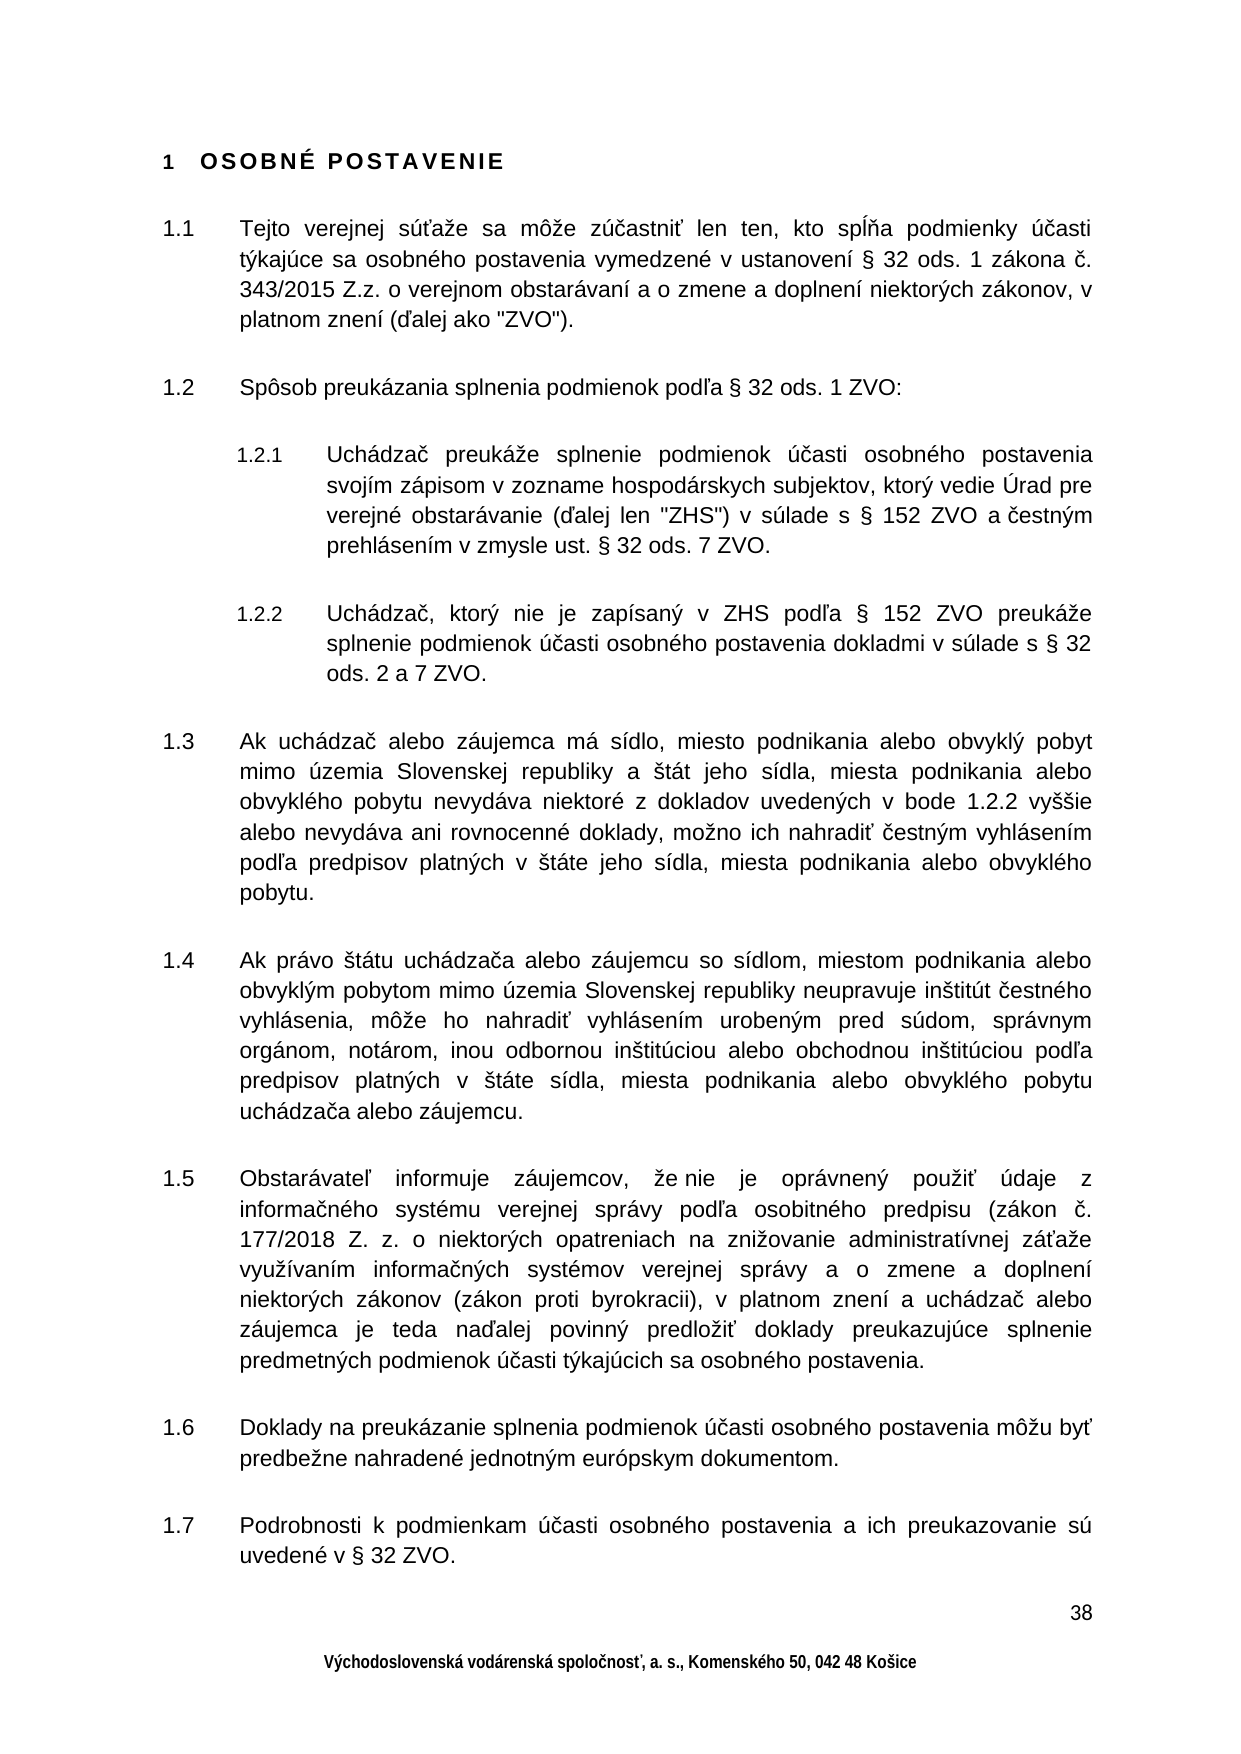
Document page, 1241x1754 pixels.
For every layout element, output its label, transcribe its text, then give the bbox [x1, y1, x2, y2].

subtitle Podrobnosti k podmienkam účasti osobného postavenia a ich preukazovanie sú uvedené v § 32 ZVO. [162, 1512, 1093, 1569]
subtitle Uchádzač, ktorý nie je zapísaný v ZHS podľa § 152 ZVO preukáže splnenie podmienok účasti osobného postavenia dokladmi v súlade s § 32 ods. 2 a 7 ZVO. [236, 600, 1093, 686]
subtitle Osobné postavenie [162, 148, 1093, 174]
subtitle Uchádzač preukáže splnenie podmienok účasti osobného postavenia svojím zápisom v zozname hospodárskych subjektov, ktorý vedie Úrad pre verejné obstarávanie (ďalej len "ZHS") v súlade s § 152 ZVO a čestným prehlásením v zmysle ust. § 32 ods. 7 ZVO. [236, 441, 1093, 558]
subtitle Ak uchádzač alebo záujemca má sídlo, miesto podnikania alebo obvyklý pobyt mimo územia Slovenskej republiky a štát jeho sídla, miesta podnikania alebo obvyklého pobytu nevydáva niektoré z dokladov uvedených v bode 1.2.2 vyššie alebo nevydáva ani rovnocenné doklady, možno ich nahradiť čestným vyhlásením podľa predpisov platných v štáte jeho sídla, miesta podnikania alebo obvyklého pobytu. [162, 728, 1093, 905]
subtitle Ak právo štátu uchádzača alebo záujemcu so sídlom, miestom podnikania alebo obvyklým pobytom mimo územia Slovenskej republiky neupravuje inštitút čestného vyhlásenia, môže ho nahradiť vyhlásením urobeným pred súdom, správnym orgánom, notárom, inou odbornou inštitúciou alebo obchodnou inštitúciou podľa predpisov platných v štáte sídla, miesta podnikania alebo obvyklého pobytu uchádzača alebo záujemcu. [162, 947, 1093, 1124]
subtitle Spôsob preukázania splnenia podmienok podľa § 32 ods. 1 ZVO: [162, 374, 1093, 400]
subtitle Doklady na preukázanie splnenia podmienok účasti osobného postavenia môžu byť predbežne nahradené jednotným európskym dokumentom. [162, 1414, 1093, 1471]
subtitle Obstarávateľ informuje záujemcov, že nie je oprávnený použiť údaje z informačného systému verejnej správy podľa osobitného predpisu (zákon č. 177/2018 Z. z. o niektorých opatreniach na znižovanie administratívnej záťaže využívaním informačných systémov verejnej správy a o zmene a doplnení niektorých zákonov (zákon proti byrokracii), v platnom znení a uchádzač alebo záujemca je teda naďalej povinný predložiť doklady preukazujúce splnenie predmetných podmienok účasti týkajúcich sa osobného postavenia. [162, 1165, 1093, 1373]
subtitle Tejto verejnej súťaže sa môže zúčastniť len ten, kto spĺňa podmienky účasti týkajúce sa osobného postavenia vymedzené v ustanovení § 32 ods. 1 zákona č. 343/2015 Z.z. o verejnom obstarávaní a o zmene a doplnení niektorých zákonov, v platnom znení (ďalej ako "ZVO"). [162, 215, 1093, 332]
